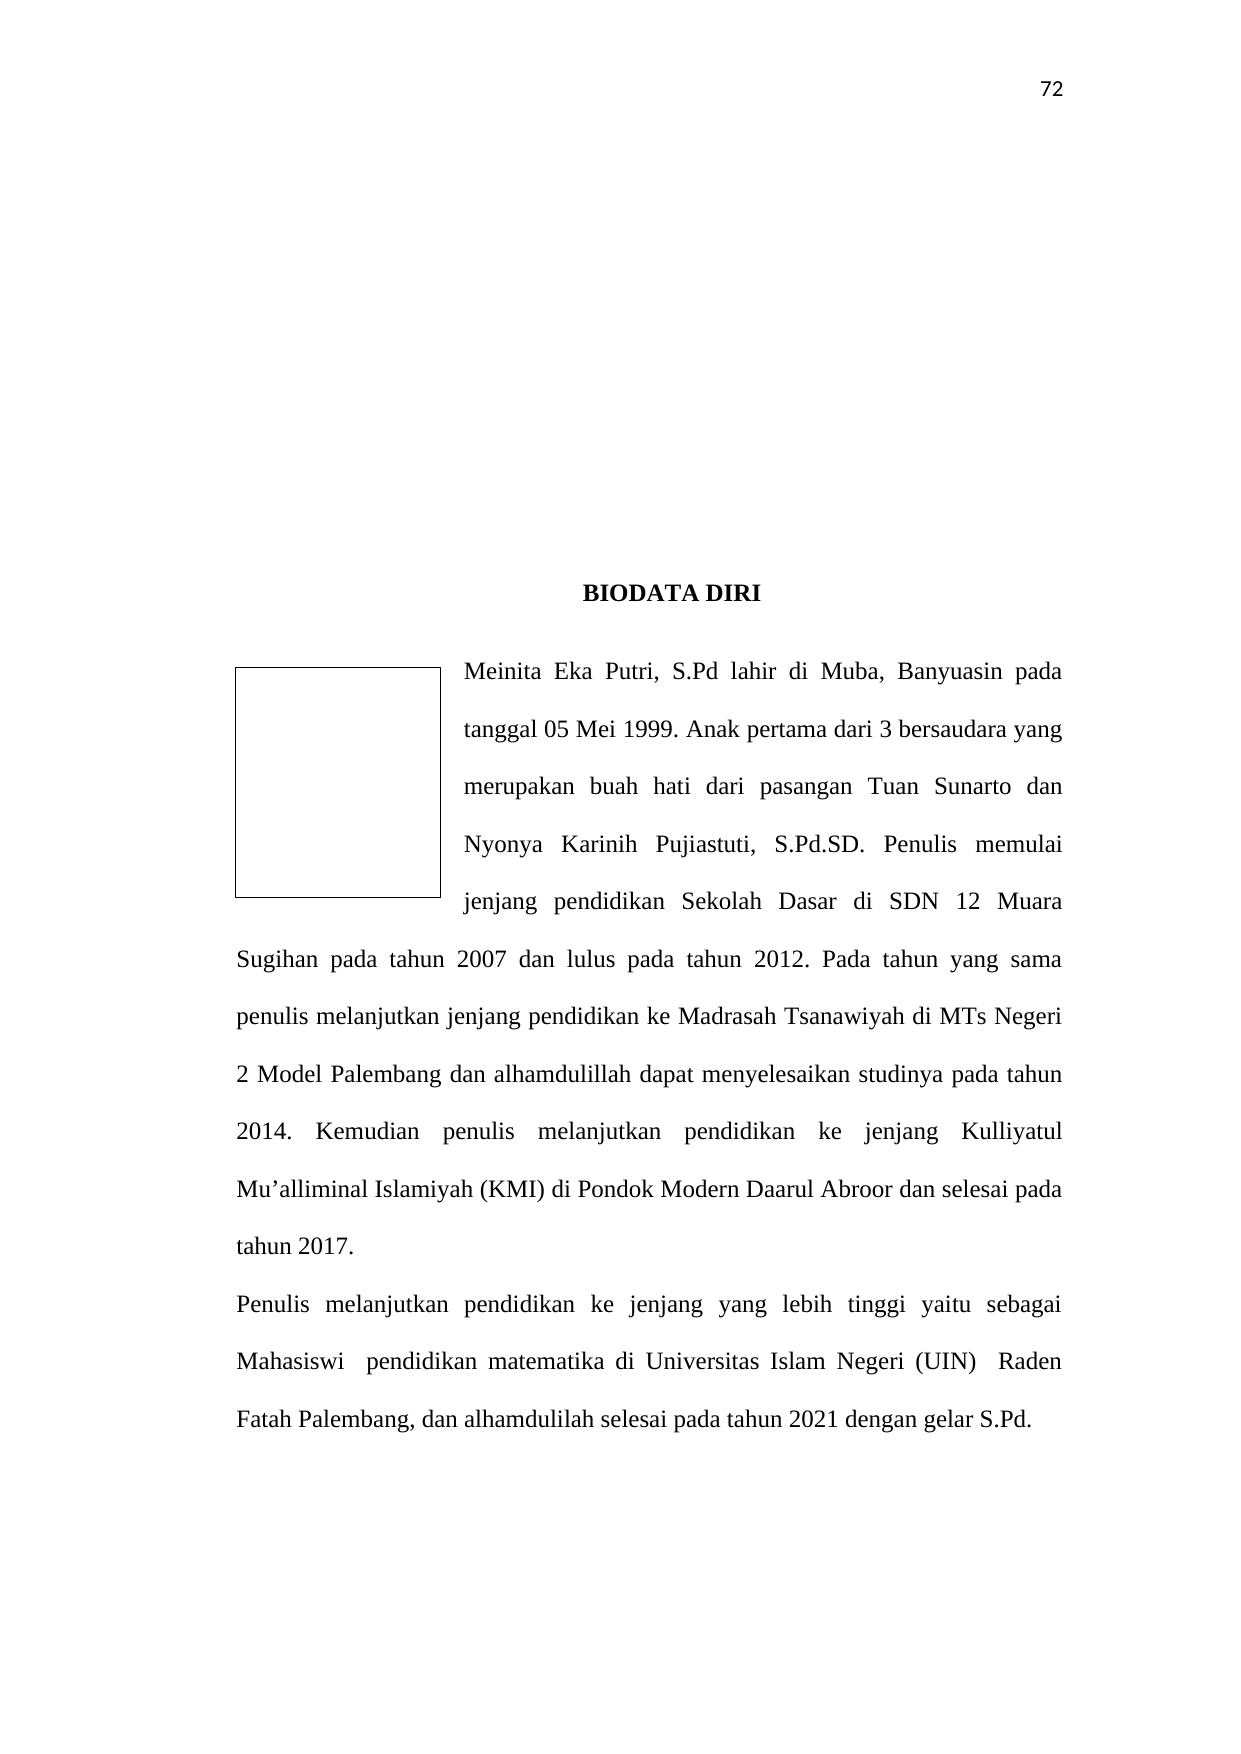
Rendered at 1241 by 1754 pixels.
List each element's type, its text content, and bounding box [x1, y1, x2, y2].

list BIODATA DIRI [281, 578, 1063, 606]
text Meinita Eka Putri, S.Pd lahir di Muba, Banyuasin pada tanggal 05 Mei 1999. Anak pertama dari 3 bersaudara yang merupakan buah hati dari pasangan Tuan Sunarto dan Nyonya Karinih Pujiastuti, S.Pd.SD. Penulis memulai jenjang pendidikan Sekolah Dasar di SDN 12 Muara Sugihan pada tahun 2007 dan lulus pada tahun 2012. Pada tahun yang sama penulis melanjutkan jenjang pendidikan ke Madrasah Tsanawiyah di MTs Negeri 2 Model Palembang dan alhamdulillah dapat menyelesaikan studinya pada tahun 2014. Kemudian penulis melanjutkan pendidikan ke jenjang Kulliyatul Mu’alliminal Islamiyah (KMI) di Pondok Modern Daarul Abroor dan selesai pada tahun 2017. [236, 656, 1063, 1260]
text Penulis melanjutkan pendidikan ke jenjang yang lebih tinggi yaitu sebagai Mahasiswi pendidikan matematika di Universitas Islam Negeri (UIN) Raden Fatah Palembang, dan alhamdulilah selesai pada tahun 2021 dengan gelar S.Pd. [236, 1289, 1063, 1433]
